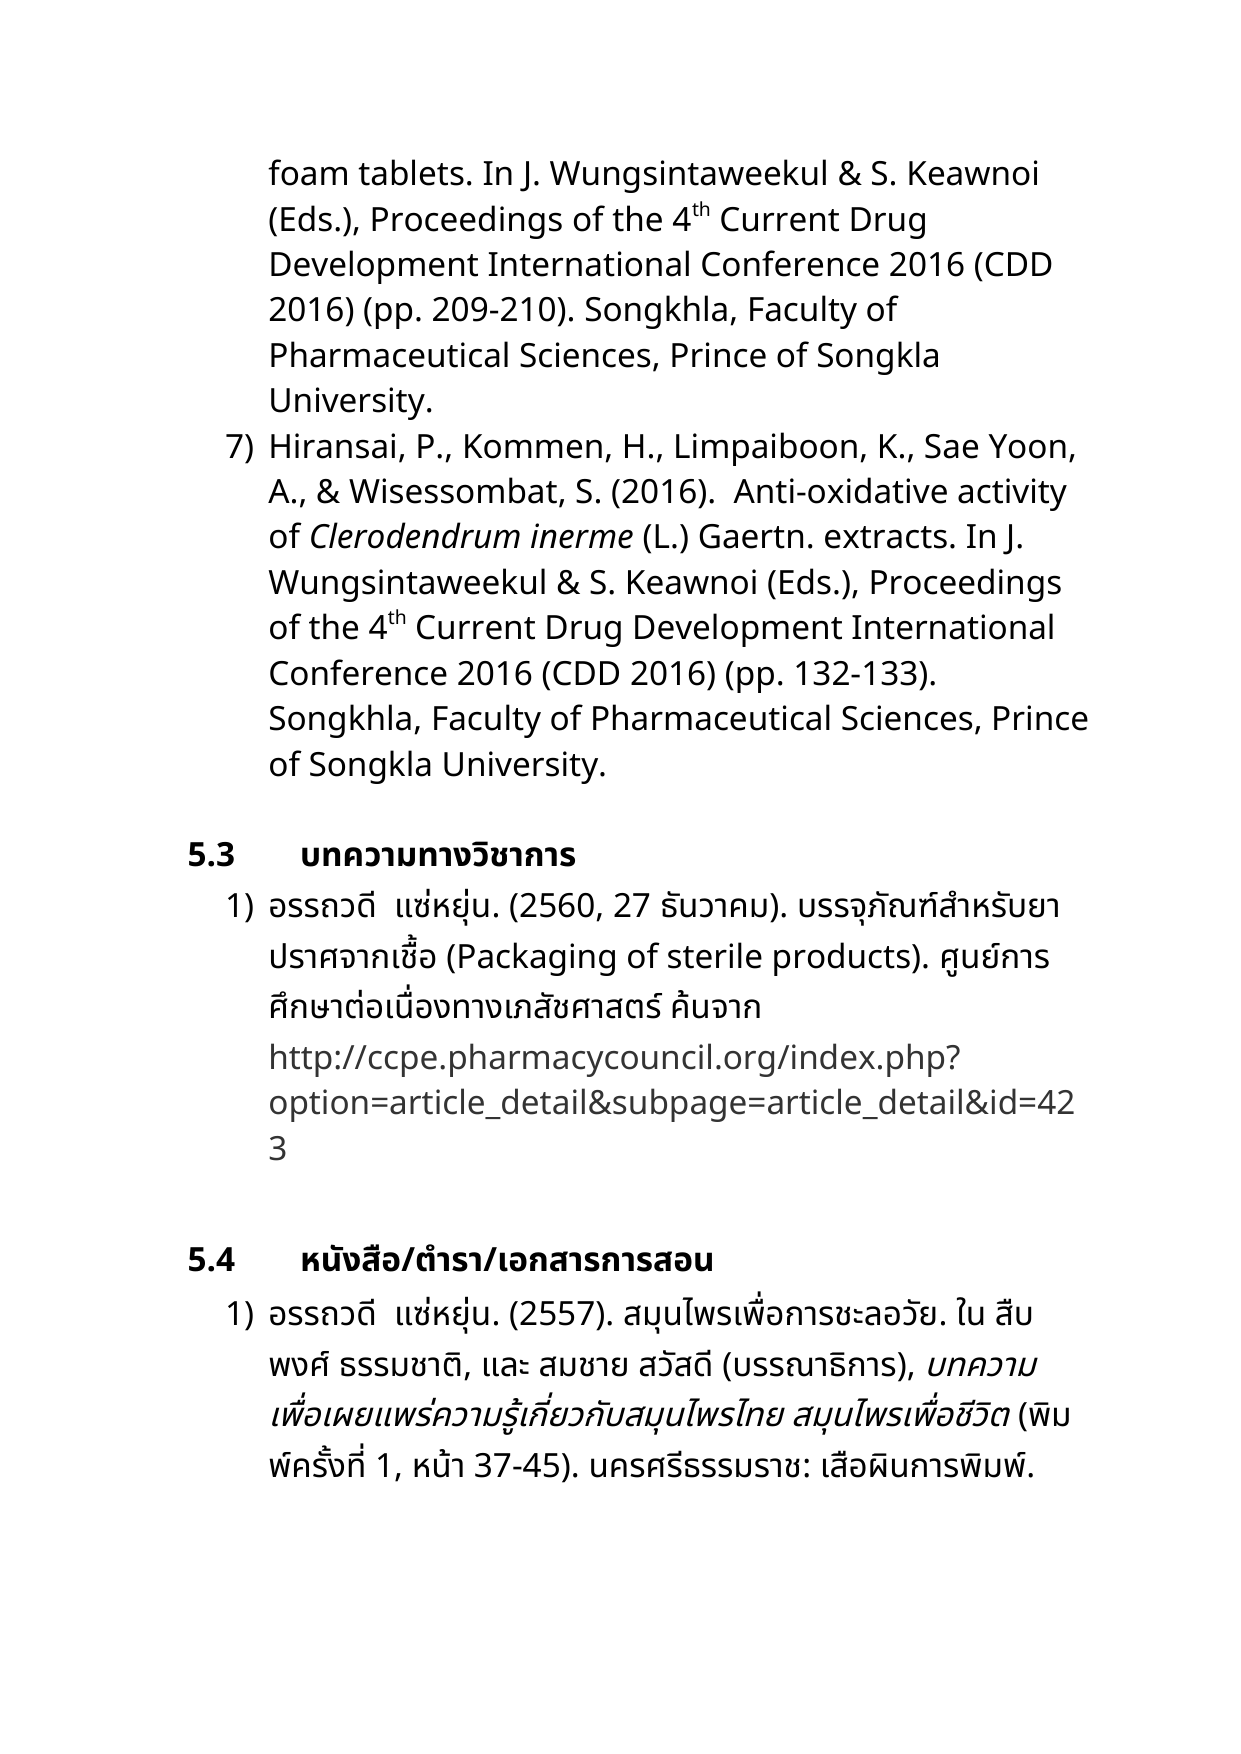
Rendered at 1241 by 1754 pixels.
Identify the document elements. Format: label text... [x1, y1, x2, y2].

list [225, 150, 1090, 422]
list Hiransai, P., Kommen, H., Limpaiboon, K., Sae Yoon, A., & Wisessombat, S. (2016). Anti-oxidative activity of Clerodendrum inerme (L.) Gaertn. extracts. In J. Wungsintaweekul & S. Keawnoi (Eds.), Proceedings of the 4th Current Drug Development International Conference 2016 (CDD 2016) (pp. 132-133). Songkhla, Faculty of Pharmaceutical Sciences, Prince of Songkla University. [225, 422, 1090, 786]
list หนังสือ/ตำรา/เอกสารการสอน [187, 1235, 1090, 1286]
list อรรถวดี แซ่หยุ่น. (2557). สมุนไพรเพื่อการชะลอวัย. ใน สืบพงศ์ ธรรมชาติ, และ สมชาย สวัสดี (บรรณาธิการ), บทความเพื่อเผยแพร่ความรู้เกี่ยวกับสมุนไพรไทย สมุนไพรเพื่อชีวิต (พิมพ์ครั้งที่ 1, หน้า 37-45). นครศรีธรรมราช: เสือผินการพิมพ์. [225, 1290, 1090, 1492]
list อรรถวดี แซ่หยุ่น. (2560, 27 ธันวาคม). บรรจุภัณฑ์สำหรับยาปราศจากเชื้อ (Packaging of sterile products). ศูนย์การศึกษาต่อเนื่องทางเภสัชศาสตร์ ค้นจาก http://ccpe.pharmacycouncil.org/index.php?option=article_detail&subpage=article_detail&id=423 [225, 882, 1090, 1170]
list บทความทางวิชาการ [187, 831, 1090, 882]
